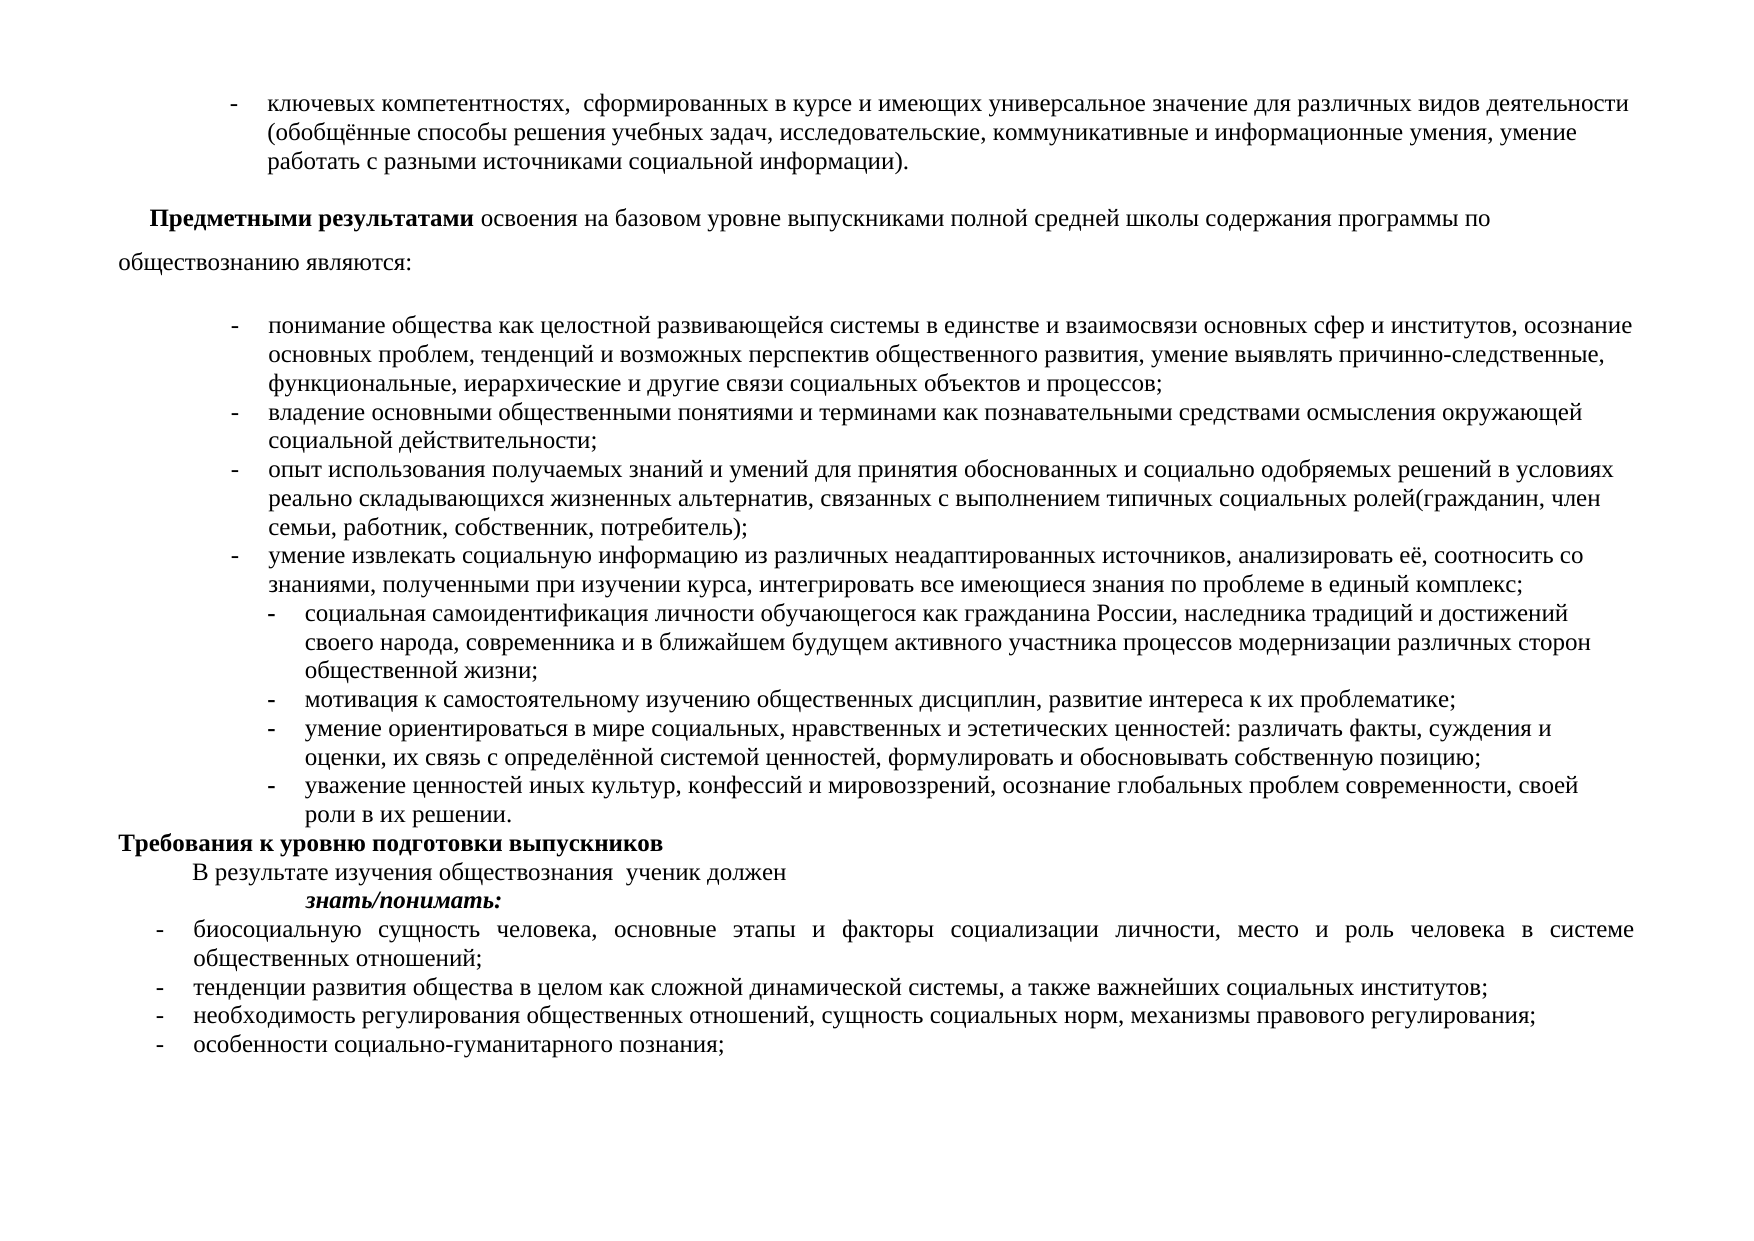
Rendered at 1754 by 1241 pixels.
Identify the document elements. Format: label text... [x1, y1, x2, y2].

list опыт использования получаемых знаний и умений для принятия обоснованных и социально одобряемых решений в условиях реально складывающихся жизненных альтернатив, связанных с выполнением типичных социальных ролей(гражданин, член семьи, работник, собственник, потребитель); [231, 454, 1636, 541]
list умение извлекать социальную информацию из различных неадаптированных источников, анализировать её, соотносить со знаниями, полученными при изучении курса, интегрировать все имеющиеся знания по проблеме в единый комплекс; [231, 541, 1636, 598]
list тенденции развития общества в целом как сложной динамической системы, а также важнейших социальных институтов; [156, 972, 1636, 1001]
list социальная самоидентификация личности обучающегося как гражданина России, наследника традиций и достижений своего народа, современника и в ближайшем будущем активного участника процессов модернизации различных сторон общественной жизни; [267, 598, 1636, 684]
list умение ориентироваться в мире социальных, нравственных и эстетических ценностей: различать факты, суждения и оценки, их связь с определённой системой ценностей, формулировать и обосновывать собственную позицию; [267, 713, 1636, 771]
list биосоциальную сущность человека, основные этапы и факторы социализации личности, место и роль человека в системе общественных отношений; [156, 914, 1636, 972]
list особенности социально-гуманитарного познания; [156, 1029, 1636, 1058]
text Предметными результатами освоения на базовом уровне выпускниками полной средней школы содержания программы по обществознанию являются: [118, 203, 1636, 275]
text В результате изучения обществознания ученик должен [118, 857, 1636, 886]
list необходимость регулирования общественных отношений, сущность социальных норм, механизмы правового регулирования; [156, 1001, 1636, 1029]
list мотивация к самостоятельному изучению общественных дисциплин, развитие интереса к их проблематике; [267, 684, 1636, 713]
list ключевых компетентностях, сформированных в курсе и имеющих универсальное значение для различных видов деятельности (обобщённые способы решения учебных задач, исследовательские, коммуникативные и информационные умения, умение работать с разными источниками социальной информации). [229, 88, 1636, 175]
list уважение ценностей иных культур, конфессий и мировоззрений, осознание глобальных проблем современности, своей роли в их решении. [267, 771, 1636, 828]
list владение основными общественными понятиями и терминами как познавательными средствами осмысления окружающей социальной действительности; [231, 397, 1636, 454]
list понимание общества как целостной развивающейся системы в единстве и взаимосвязи основных сфер и институтов, осознание основных проблем, тенденций и возможных перспектив общественного развития, умение выявлять причинно-следственные, функциональные, иерархические и другие связи социальных объектов и процессов; [231, 311, 1636, 397]
text Требования к уровню подготовки выпускников [118, 828, 1576, 857]
text знать/понимать: [306, 886, 1636, 914]
